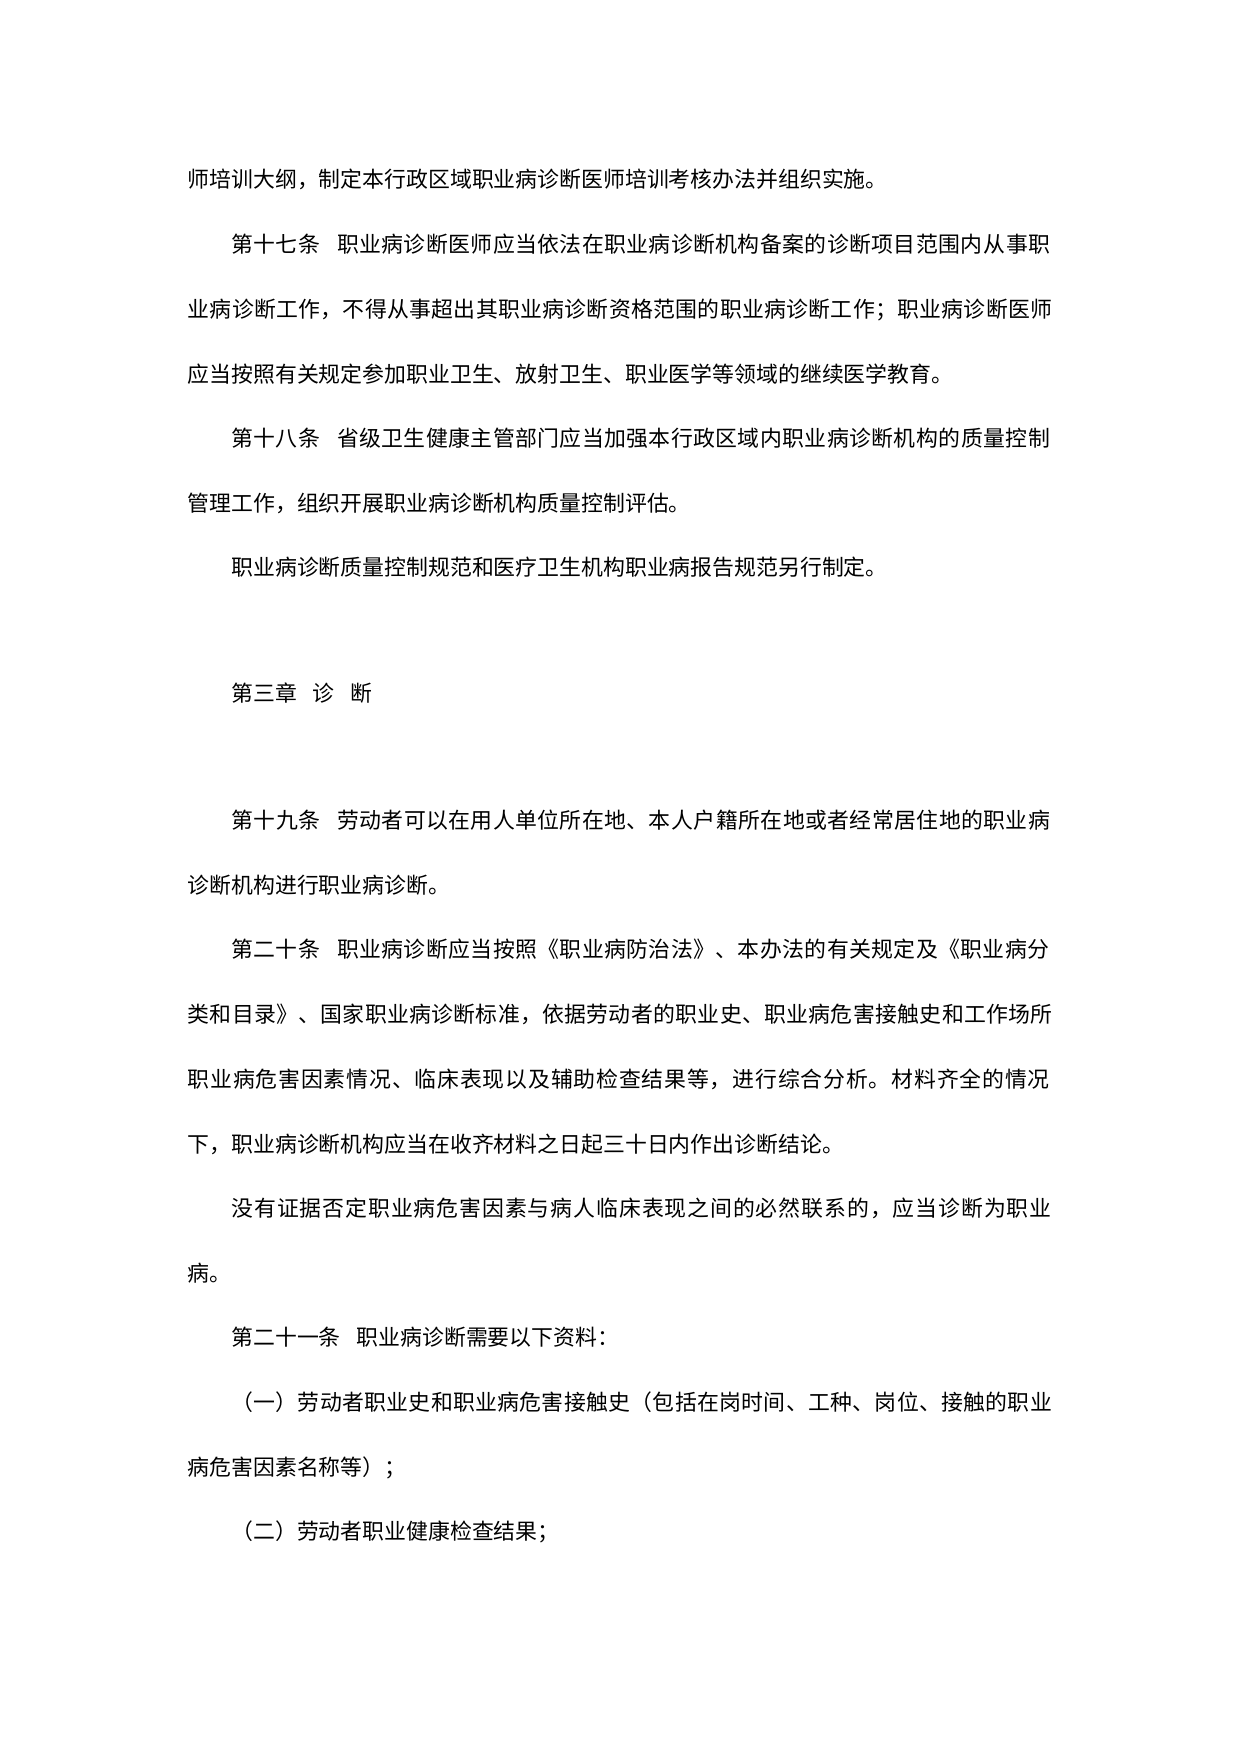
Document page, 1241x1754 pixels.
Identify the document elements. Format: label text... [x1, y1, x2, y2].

text 第三章 诊 断 [187, 676, 1053, 708]
text 第十九条 劳动者可以在用人单位所在地、本人户籍所在地或者经常居住地的职业病诊断机构进行职业病诊断。 [187, 802, 1053, 900]
text 第二十条 职业病诊断应当按照《职业病防治法》、本办法的有关规定及《职业病分类和目录》、国家职业病诊断标准，依据劳动者的职业史、职业病危害接触史和工作场所职业病危害因素情况、临床表现以及辅助检查结果等，进行综合分析。材料齐全的情况下，职业病诊断机构应当在收齐材料之日起三十日内作出诊断结论。 [187, 932, 1053, 1159]
text 第十七条 职业病诊断医师应当依法在职业病诊断机构备案的诊断项目范围内从事职业病诊断工作，不得从事超出其职业病诊断资格范围的职业病诊断工作；职业病诊断医师应当按照有关规定参加职业卫生、放射卫生、职业医学等领域的继续医学教育。 [187, 226, 1053, 389]
text 没有证据否定职业病危害因素与病人临床表现之间的必然联系的，应当诊断为职业病。 [187, 1191, 1053, 1288]
text （一）劳动者职业史和职业病危害接触史（包括在岗时间、工种、岗位、接触的职业病危害因素名称等）； [187, 1384, 1053, 1482]
text （二）劳动者职业健康检查结果； [187, 1513, 1053, 1546]
text 职业病诊断质量控制规范和医疗卫生机构职业病报告规范另行制定。 [187, 549, 1053, 582]
text 第十八条 省级卫生健康主管部门应当加强本行政区域内职业病诊断机构的质量控制管理工作，组织开展职业病诊断机构质量控制评估。 [187, 420, 1053, 518]
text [187, 162, 1053, 194]
text 第二十一条 职业病诊断需要以下资料： [187, 1320, 1053, 1352]
